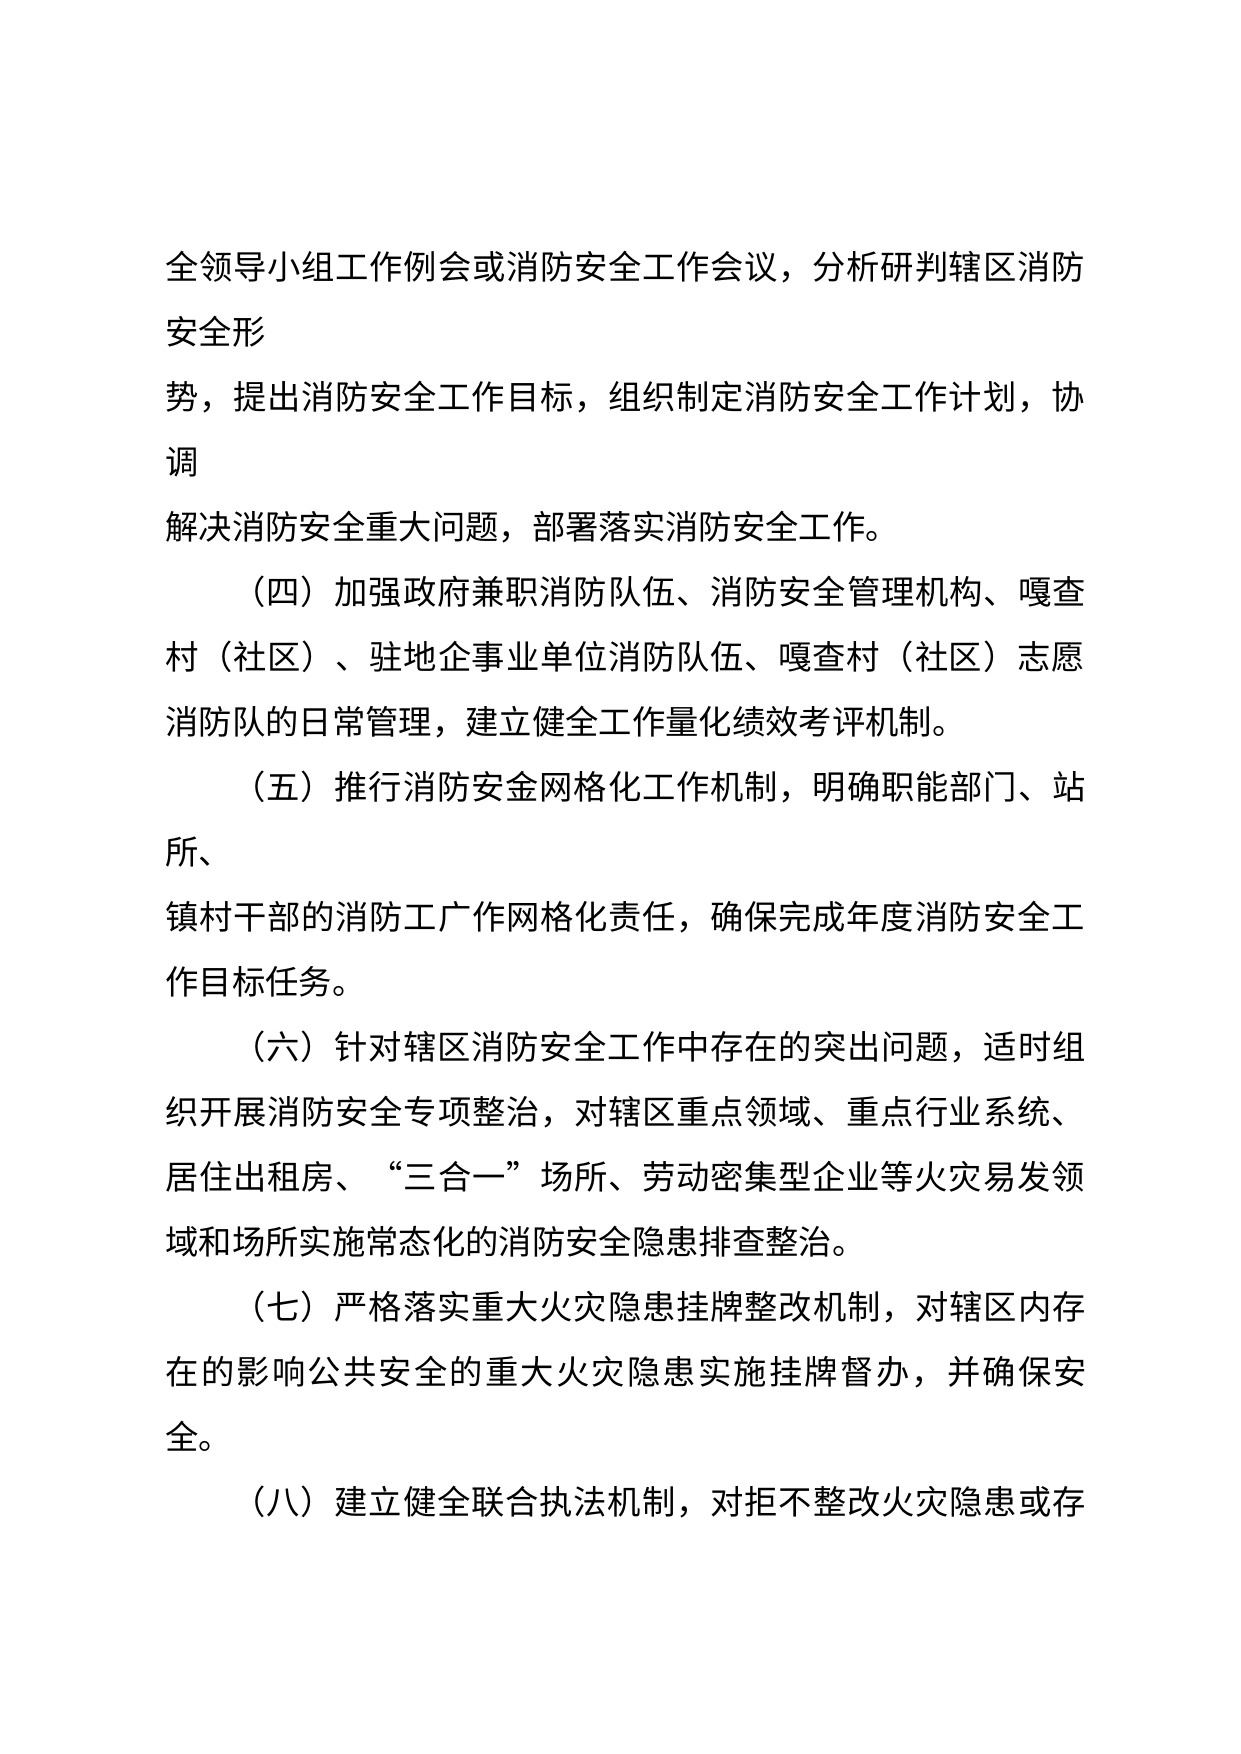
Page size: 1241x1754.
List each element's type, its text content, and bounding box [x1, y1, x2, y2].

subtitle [165, 233, 1087, 363]
subtitle （七）严格落实重大火灾隐患挂牌整改机制，对辖区内存在的影响公共安全的重大火灾隐患实施挂牌督办，并确保安全。 [165, 1273, 1087, 1468]
subtitle （四）加强政府兼职消防队伍、消防安全管理机构、嘎查村（社区）、驻地企事业单位消防队伍、嘎查村（社区）志愿消防队的日常管理，建立健全工作量化绩效考评机制。 [165, 558, 1087, 753]
subtitle 解决消防安全重大问题，部署落实消防安全工作。 [165, 493, 1087, 558]
subtitle 镇村干部的消防工广作网格化责任，确保完成年度消防安全工作目标任务。 [165, 883, 1087, 1013]
subtitle （六）针对辖区消防安全工作中存在的突出问题，适时组织开展消防安全专项整治，对辖区重点领域、重点行业系统、居住出租房、“三合一”场所、劳动密集型企业等火灾易发领域和场所实施常态化的消防安全隐患排查整治。 [165, 1013, 1087, 1273]
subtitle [165, 1468, 1087, 1533]
subtitle （五）推行消防安金网格化工作机制，明确职能部门、站所、 [165, 753, 1087, 883]
subtitle 势，提出消防安全工作目标，组织制定消防安全工作计划，协调 [165, 363, 1087, 493]
